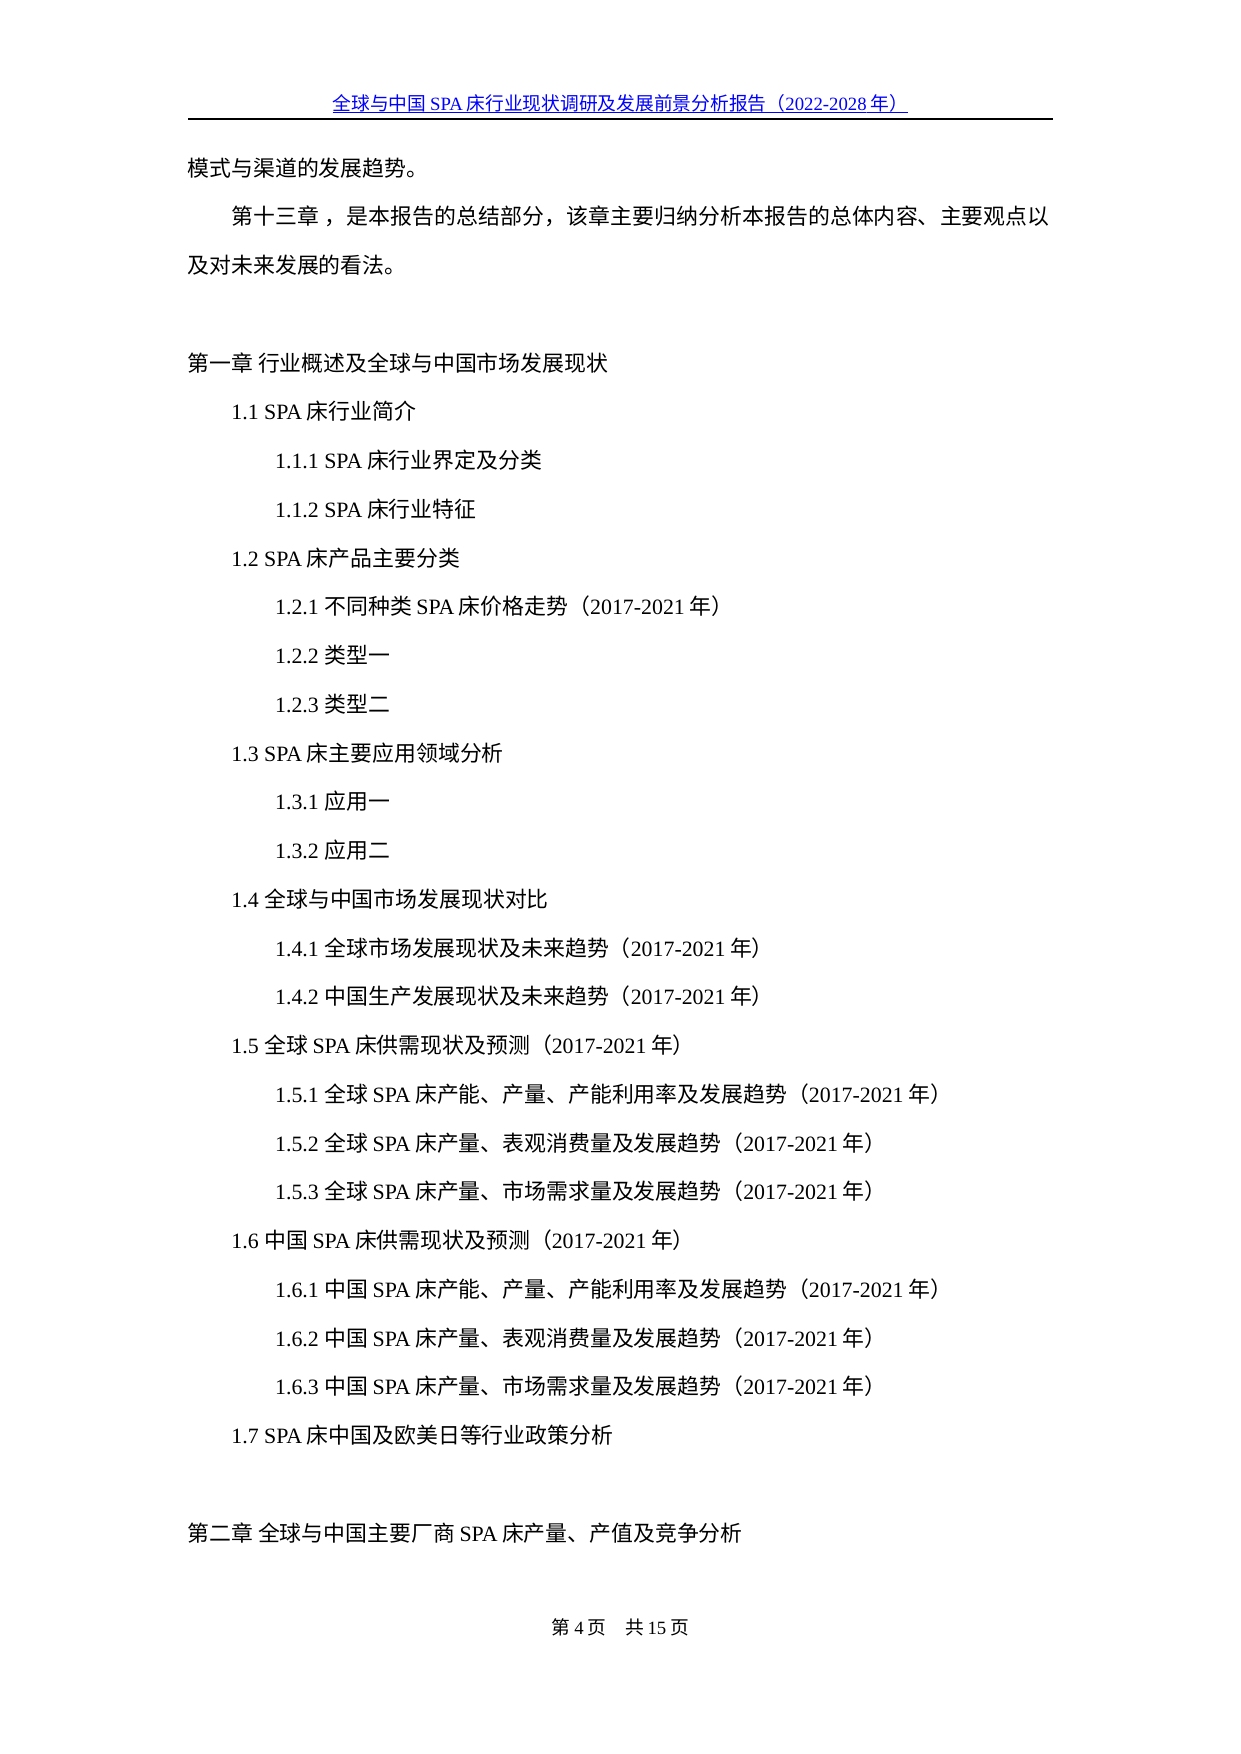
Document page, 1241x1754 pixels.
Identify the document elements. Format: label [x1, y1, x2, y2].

text [187, 150, 1053, 1548]
